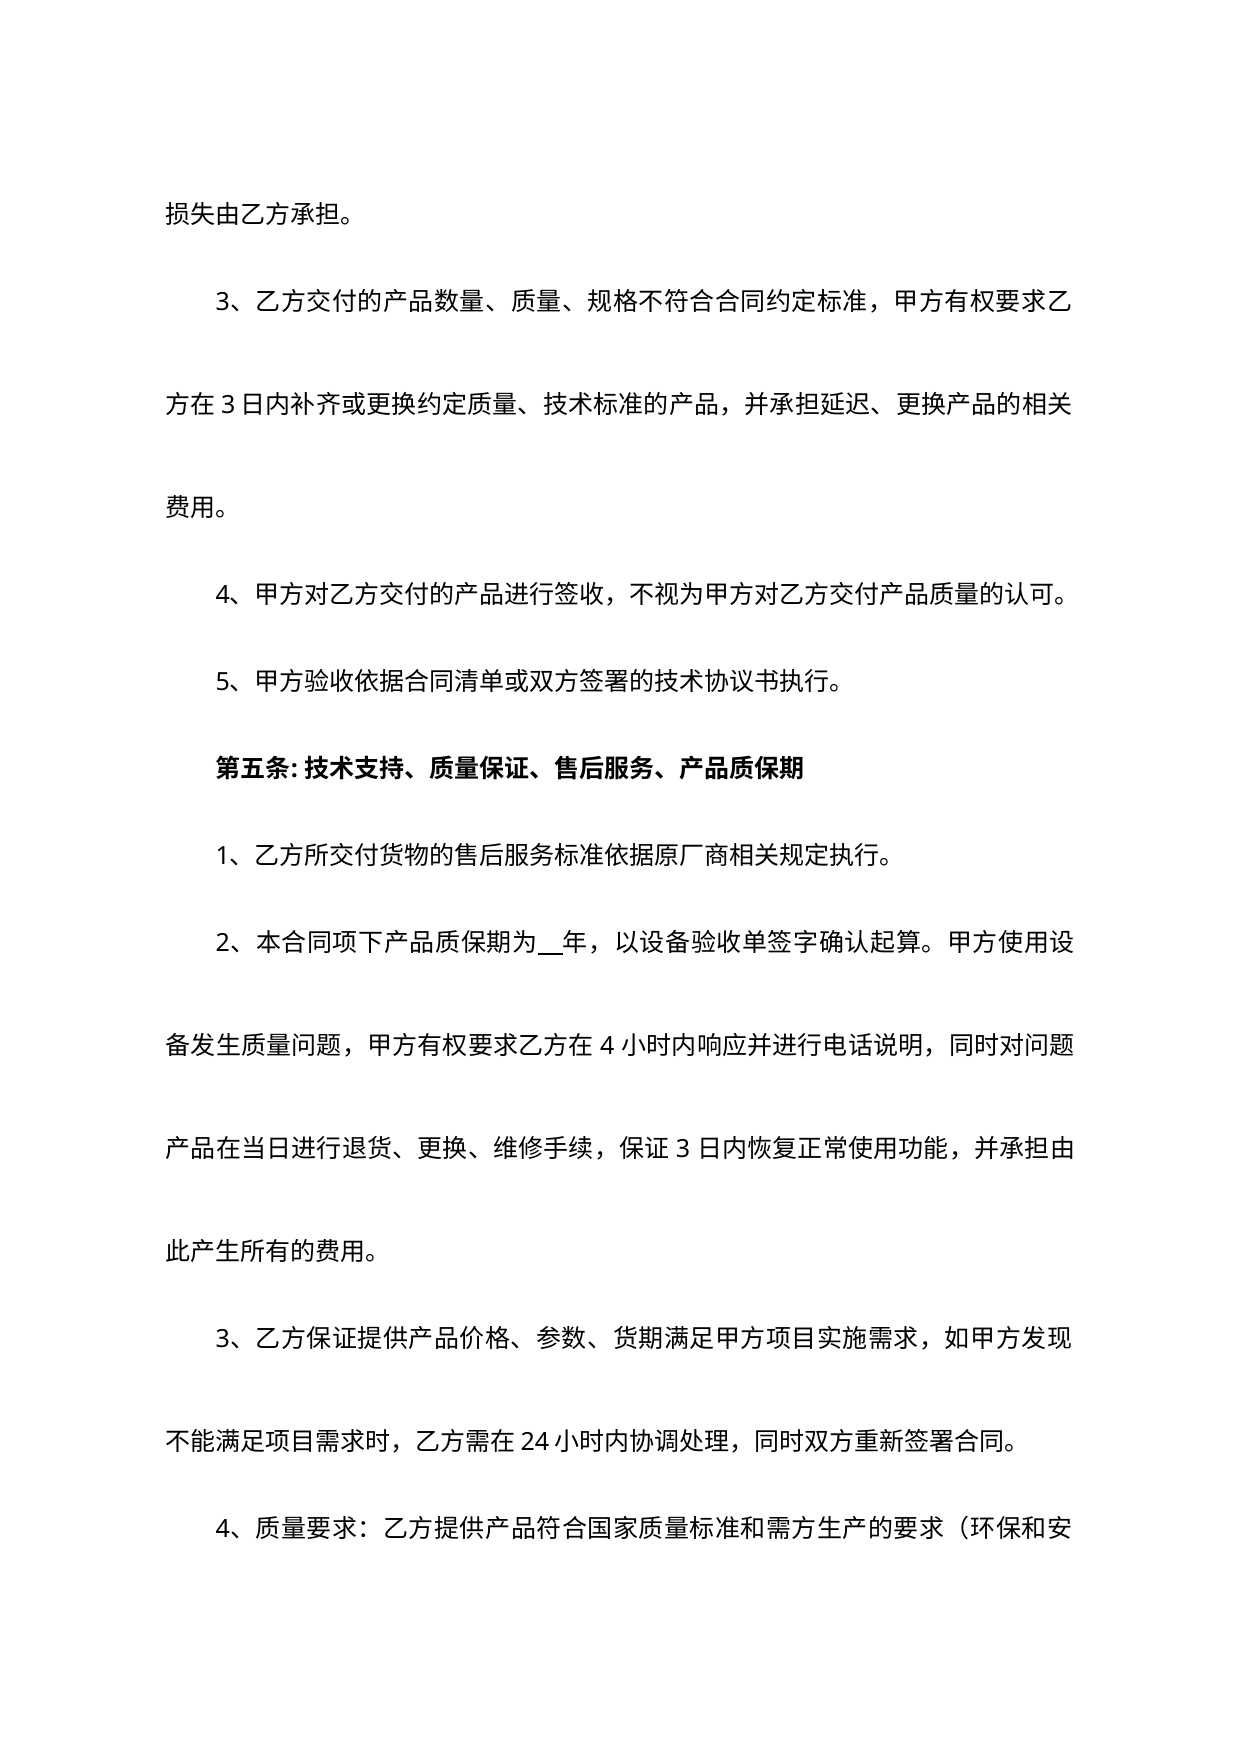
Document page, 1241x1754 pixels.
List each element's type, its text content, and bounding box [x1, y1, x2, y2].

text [165, 178, 1075, 247]
text 5、甲方验收依据合同清单或双方签署的技术协议书执行。 [165, 645, 1075, 714]
text 第五条: 技术支持、质量保证、售后服务、产品质保期 [165, 732, 1075, 801]
text 3、乙方保证提供产品价格、参数、货期满足甲方项目实施需求，如甲方发现不能满足项目需求时，乙方需在24小时内协调处理，同时双方重新签署合同。 [165, 1302, 1075, 1474]
text 3、乙方交付的产品数量、质量、规格不符合合同约定标准，甲方有权要求乙方在3日内补齐或更换约定质量、技术标准的产品，并承担延迟、更换产品的相关费用。 [165, 265, 1075, 540]
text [165, 1492, 1075, 1561]
text 1、乙方所交付货物的售后服务标准依据原厂商相关规定执行。 [165, 819, 1075, 888]
text 2、本合同项下产品质保期为 年，以设备验收单签字确认起算。甲方使用设备发生质量问题，甲方有权要求乙方在 4 小时内响应并进行电话说明，同时对问题产品在当日进行退货、更换、维修手续，保证 3 日内恢复正常使用功能，并承担由此产生所有的费用。 [165, 906, 1075, 1284]
text 4、甲方对乙方交付的产品进行签收，不视为甲方对乙方交付产品质量的认可。 [165, 558, 1075, 627]
